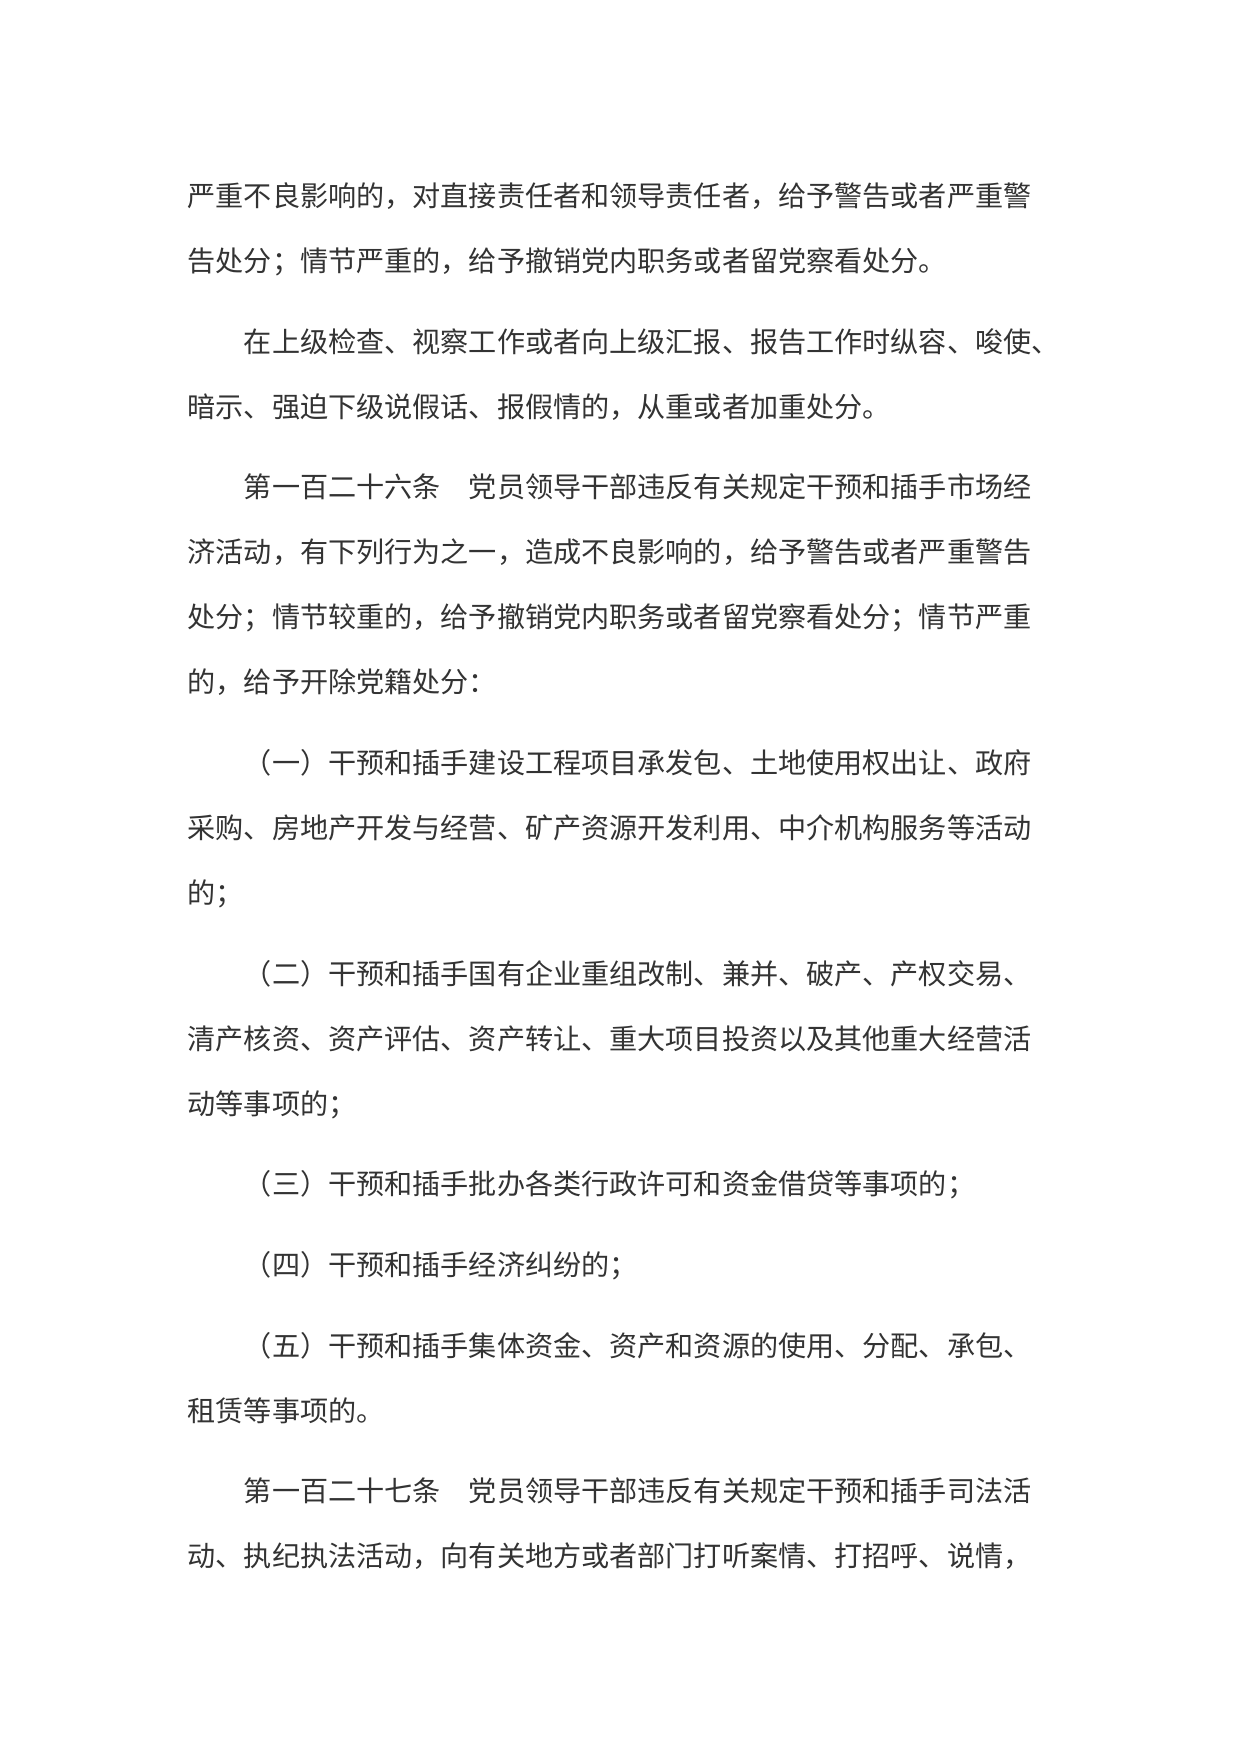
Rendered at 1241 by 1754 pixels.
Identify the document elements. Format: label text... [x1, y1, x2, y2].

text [187, 1457, 1053, 1587]
text （三）干预和插手批办各类行政许可和资金借贷等事项的； [187, 1150, 1053, 1215]
text （五）干预和插手集体资金、资产和资源的使用、分配、承包、租赁等事项的。 [187, 1311, 1053, 1441]
text 第一百二十六条 党员领导干部违反有关规定干预和插手市场经济活动，有下列行为之一，造成不良影响的，给予警告或者严重警告处分；情节较重的，给予撤销党内职务或者留党察看处分；情节严重的，给予开除党籍处分： [187, 453, 1053, 713]
text （一）干预和插手建设工程项目承发包、土地使用权出让、政府采购、房地产开发与经营、矿产资源开发利用、中介机构服务等活动的； [187, 729, 1053, 924]
text 在上级检查、视察工作或者向上级汇报、报告工作时纵容、唆使、暗示、强迫下级说假话、报假情的，从重或者加重处分。 [187, 308, 1053, 438]
text （二）干预和插手国有企业重组改制、兼并、破产、产权交易、清产核资、资产评估、资产转让、重大项目投资以及其他重大经营活动等事项的； [187, 939, 1053, 1134]
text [187, 162, 1053, 292]
text （四）干预和插手经济纠纷的； [187, 1231, 1053, 1296]
